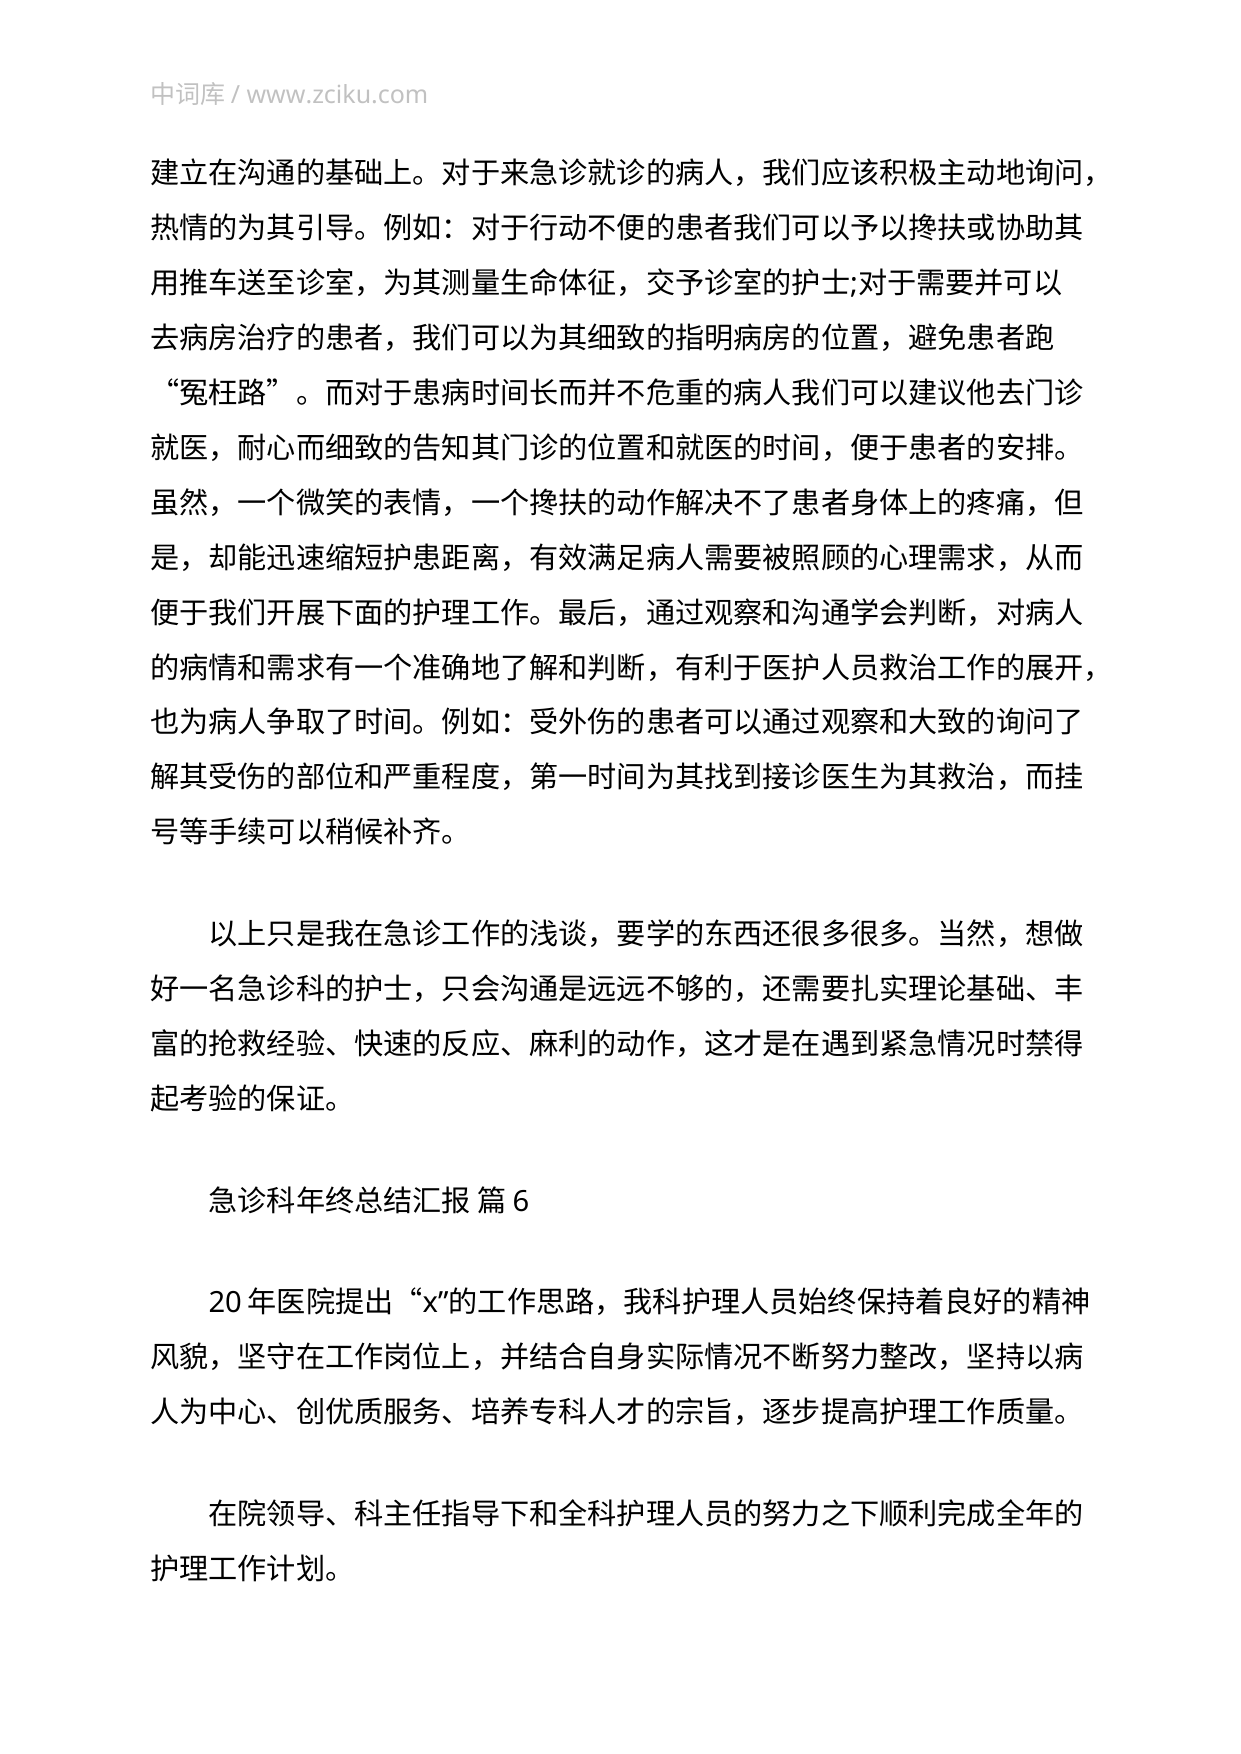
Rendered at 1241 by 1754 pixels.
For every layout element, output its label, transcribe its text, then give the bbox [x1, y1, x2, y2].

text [150, 150, 1090, 851]
text 20年医院提出“x”的工作思路，我科护理人员始终保持着良好的精神风貌，坚守在工作岗位上，并结合自身实际情况不断努力整改，坚持以病人为中心、创优质服务、培养专科人才的宗旨，逐步提高护理工作质量。 [150, 1279, 1090, 1431]
text 以上只是我在急诊工作的浅谈，要学的东西还很多很多。当然，想做好一名急诊科的护士，只会沟通是远远不够的，还需要扎实理论基础、丰富的抢救经验、快速的反应、麻利的动作，这才是在遇到紧急情况时禁得起考验的保证。 [150, 911, 1090, 1118]
text 急诊科年终总结汇报 篇6 [150, 1177, 1090, 1219]
text 在院领导、科主任指导下和全科护理人员的努力之下顺利完成全年的护理工作计划。 [150, 1491, 1090, 1588]
